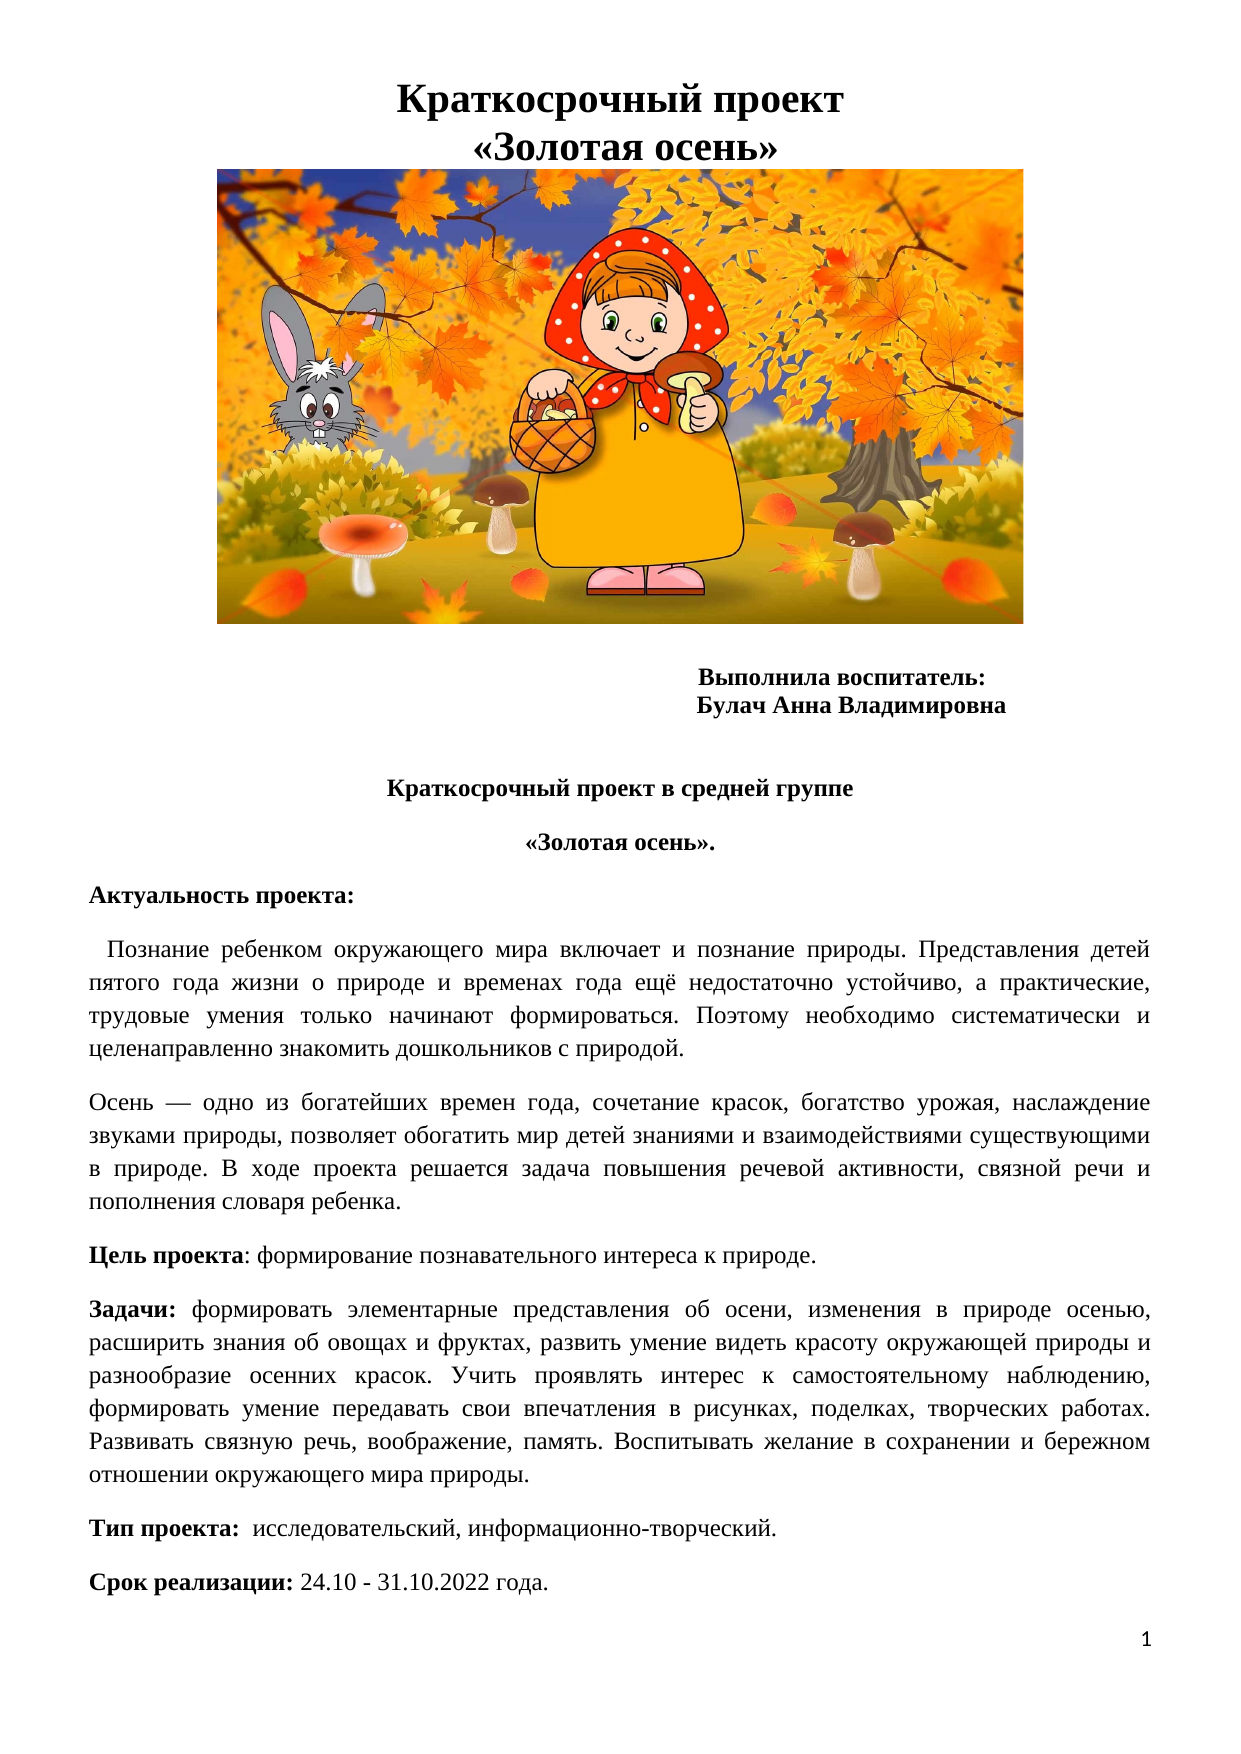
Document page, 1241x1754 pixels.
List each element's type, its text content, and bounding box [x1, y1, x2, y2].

text Цель проекта: формирование познавательного интереса к природе. [89, 1240, 1152, 1269]
text «Золотая осень». [89, 827, 1152, 856]
text Краткосрочный проект [89, 74, 1152, 122]
text Краткосрочный проект в средней группе [89, 773, 1152, 802]
text «Золотая осень» [89, 122, 1152, 170]
text Осень — одно из богатейших времен года, сочетание красок, богатство урожая, наслаждение звуками природы, позволяет обогатить мир детей знаниями и взаимодействиями существующими в природе. В ходе проекта решается задача повышения речевой активности, связной речи и пополнения словаря ребенка. [89, 1087, 1152, 1215]
text Тип проекта: исследовательский, информационно-творческий. [89, 1513, 1152, 1542]
text Задачи: формировать элементарные представления об осени, изменения в природе осенью, расширить знания об овощах и фруктах, развить умение видеть красоту окружающей природы и разнообразие осенних красок. Учить проявлять интерес к самостоятельному наблюдению, формировать умение передавать свои впечатления в рисунках, поделках, творческих работах. Развивать связную речь, воображение, память. Воспитывать желание в сохранении и бережном отношении окружающего мира природы. [89, 1294, 1152, 1488]
text Выполнила воспитатель: [89, 662, 1152, 690]
text Срок реализации: 24.10 - 31.10.2022 года. [89, 1567, 1152, 1596]
text Познание ребенком окружающего мира включает и познание природы. Представления детей пятого года жизни о природе и временах года ещё недостаточно устойчиво, а практические, трудовые умения только начинают формироваться. Поэтому необходимо систематически и целенаправленно знакомить дошкольников с природой. [89, 934, 1152, 1062]
picture [217, 169, 1024, 624]
text Актуальность проекта: [89, 881, 1152, 909]
text Булач Анна Владимировна [89, 690, 1152, 719]
